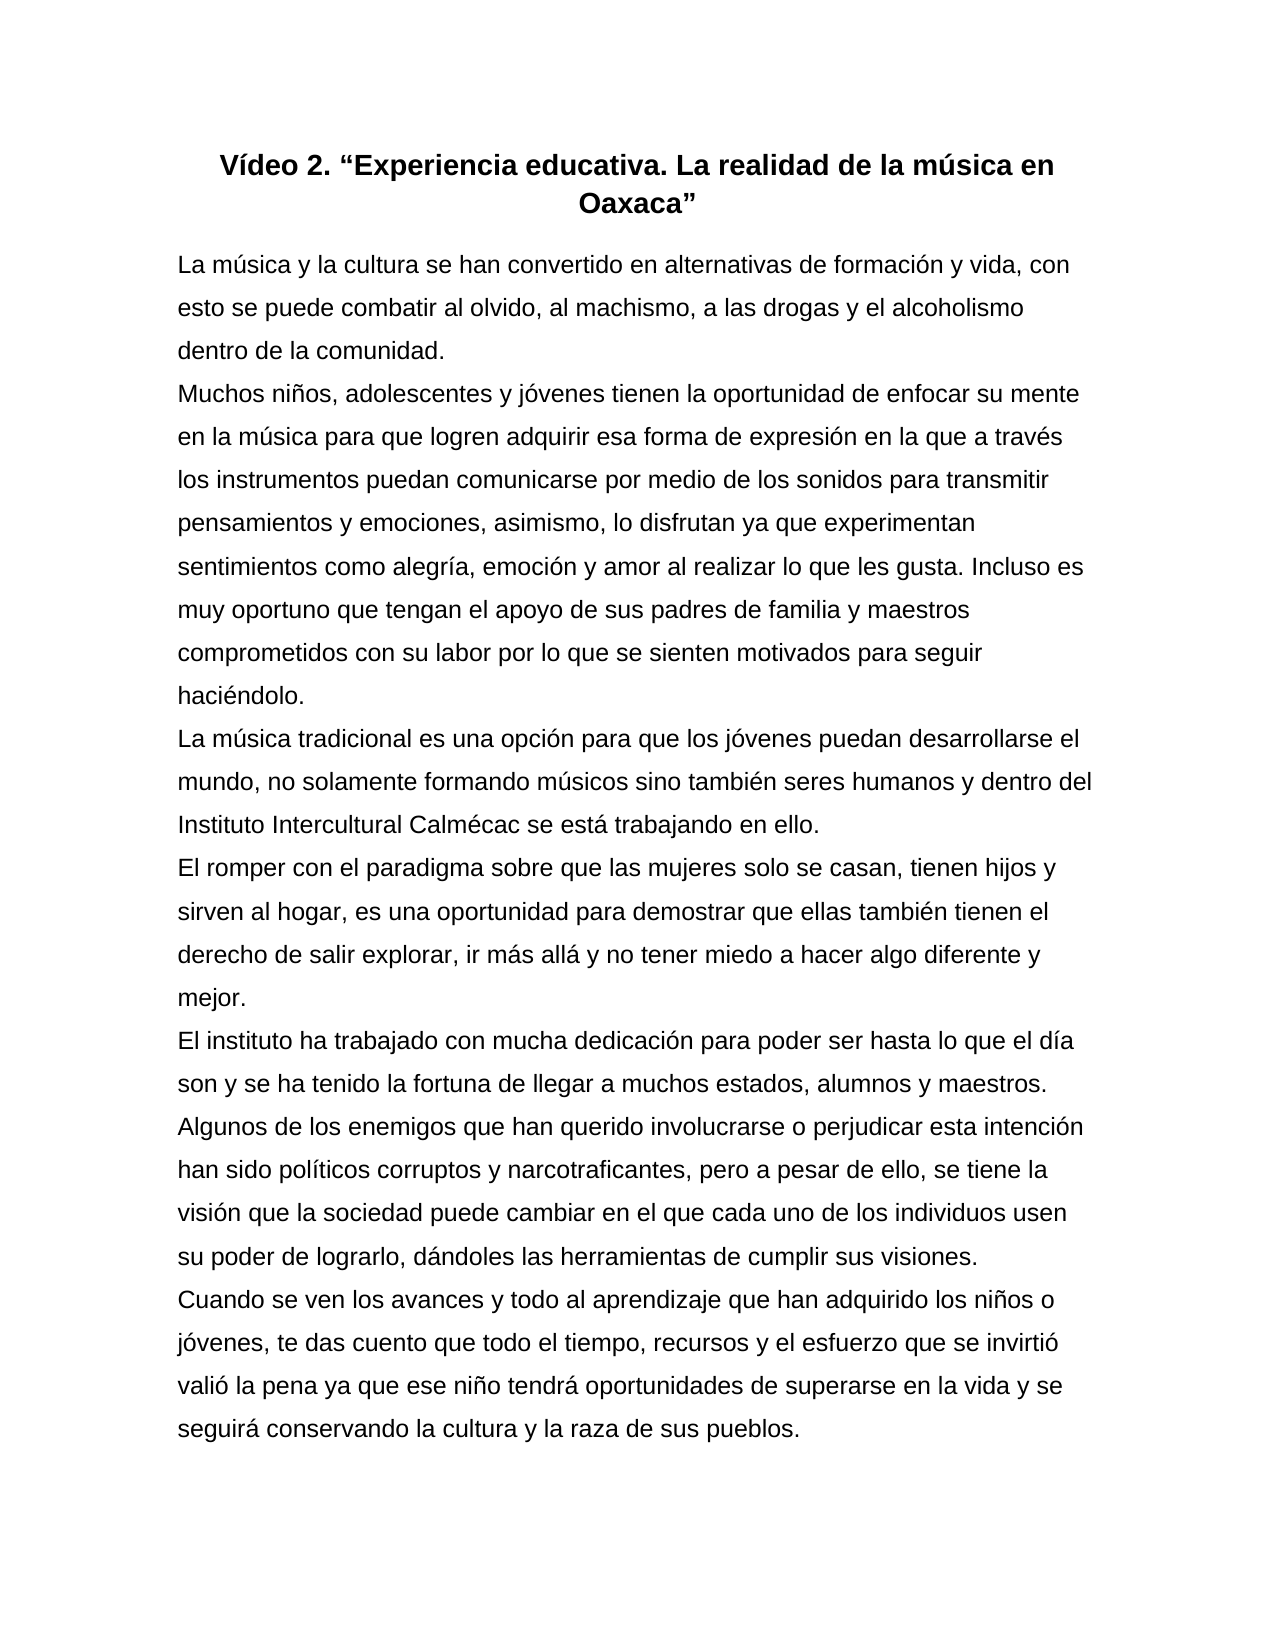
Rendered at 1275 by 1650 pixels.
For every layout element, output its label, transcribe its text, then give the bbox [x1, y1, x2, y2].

text La música y la cultura se han convertido en alternativas de formación y vida, con esto se puede combatir al olvido, al machismo, a las drogas y el alcoholismo dentro de la comunidad. [177, 250, 1098, 365]
text El romper con el paradigma sobre que las mujeres solo se casan, tienen hijos y sirven al hogar, es una oportunidad para demostrar que ellas también tienen el derecho de salir explorar, ir más allá y no tener miedo a hacer algo diferente y mejor. [177, 853, 1098, 1012]
text Muchos niños, adolescentes y jóvenes tienen la oportunidad de enfocar su mente en la música para que logren adquirir esa forma de expresión en la que a través los instrumentos puedan comunicarse por medio de los sonidos para transmitir pensamientos y emociones, asimismo, lo disfrutan ya que experimentan sentimientos como alegría, emoción y amor al realizar lo que les gusta. Incluso es muy oportuno que tengan el apoyo de sus padres de familia y maestros comprometidos con su labor por lo que se sienten motivados para seguir haciéndolo. [177, 379, 1098, 710]
text Algunos de los enemigos que han querido involucrarse o perjudicar esta intención han sido políticos corruptos y narcotraficantes, pero a pesar de ello, se tiene la visión que la sociedad puede cambiar en el que cada uno de los individuos usen su poder de lograrlo, dándoles las herramientas de cumplir sus visiones. [177, 1112, 1098, 1270]
text Cuando se ven los avances y todo al aprendizaje que han adquirido los niños o jóvenes, te das cuento que todo el tiempo, recursos y el esfuerzo que se invirtió valió la pena ya que ese niño tendrá oportunidades de superarse en la vida y se seguirá conservando la cultura y la raza de sus pueblos. [177, 1285, 1098, 1443]
text La música tradicional es una opción para que los jóvenes puedan desarrollarse el mundo, no solamente formando músicos sino también seres humanos y dentro del Instituto Intercultural Calmécac se está trabajando en ello. [177, 724, 1098, 839]
text Vídeo 2. “Experiencia educativa. La realidad de la música en Oaxaca” [177, 148, 1098, 220]
text El instituto ha trabajado con mucha dedicación para poder ser hasta lo que el día son y se ha tenido la fortuna de llegar a muchos estados, alumnos y maestros. [177, 1026, 1098, 1098]
